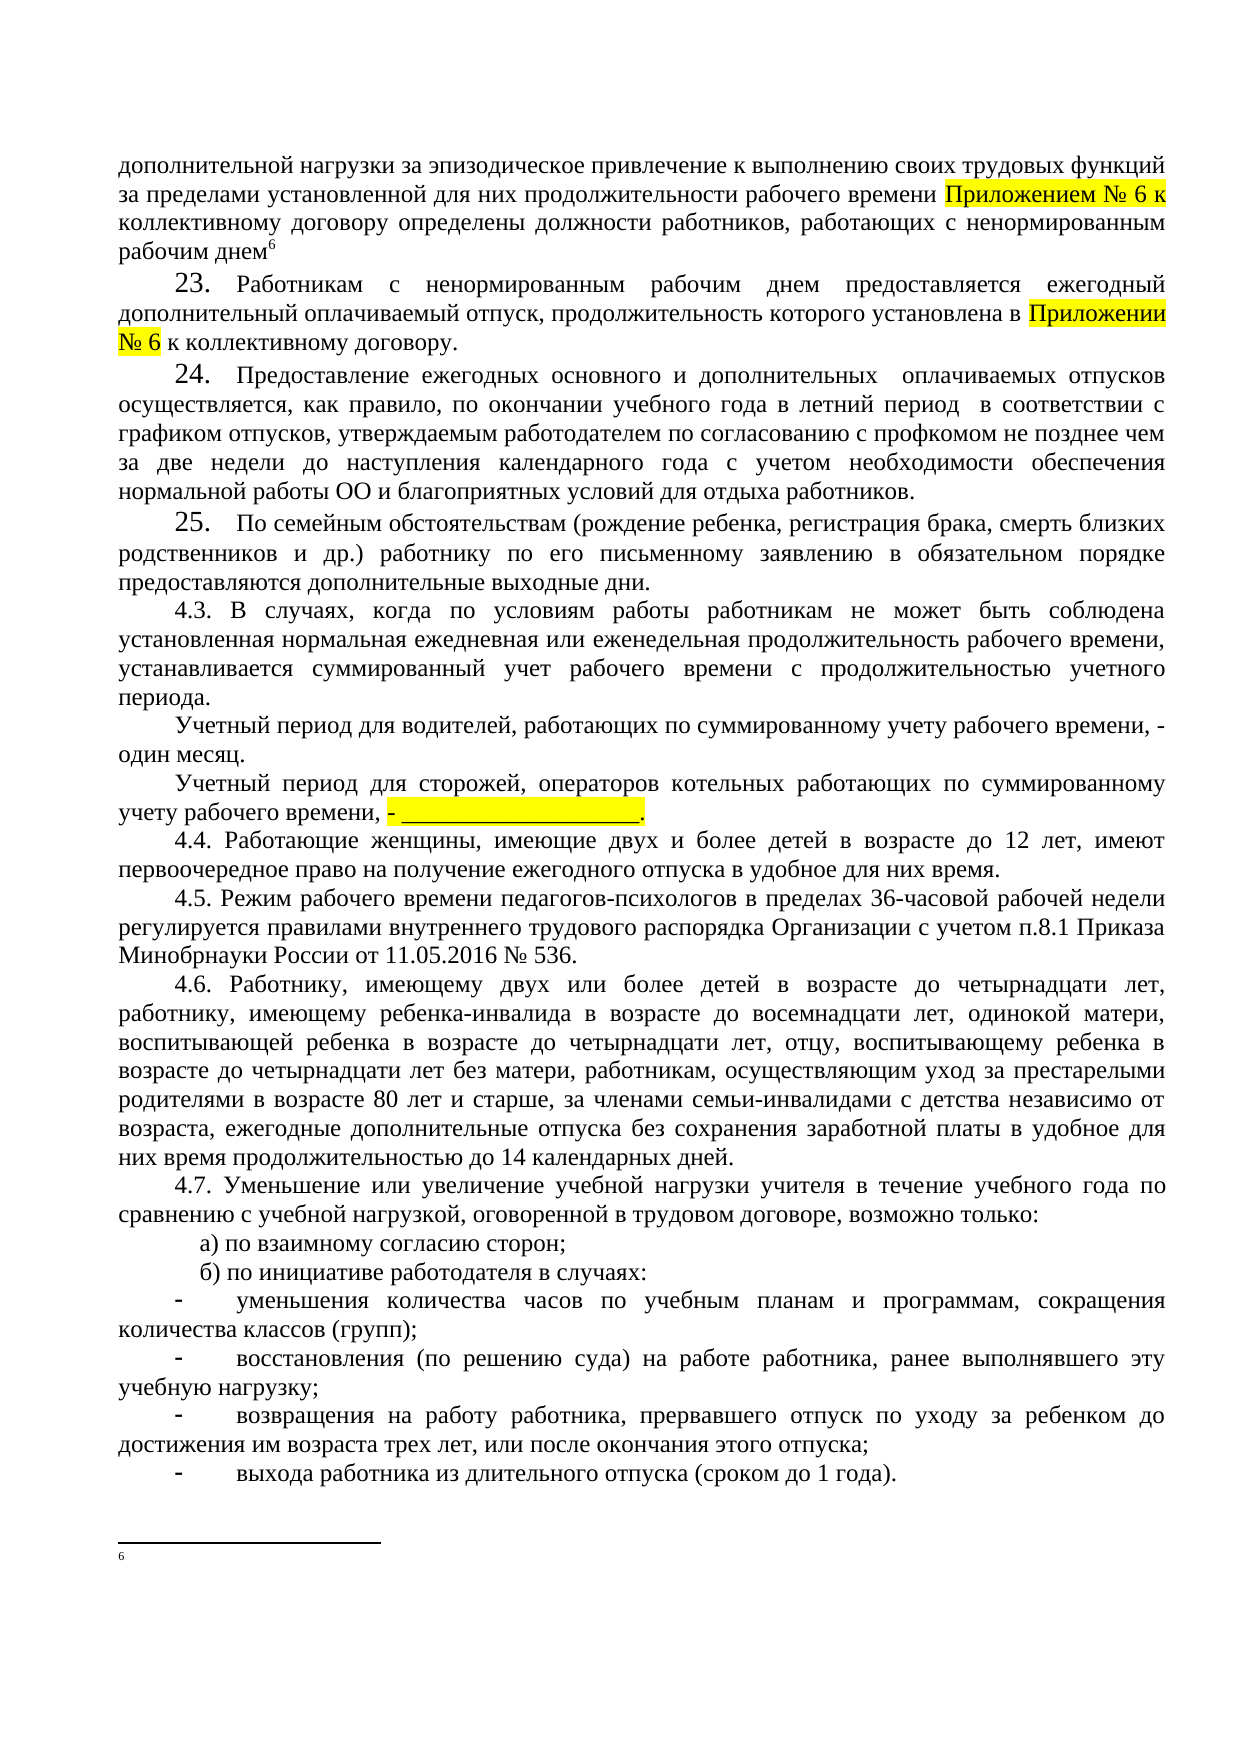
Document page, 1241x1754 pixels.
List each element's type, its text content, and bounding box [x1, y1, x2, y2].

list По семейным обстоятельствам (рождение ребенка, регистрация брака, смерть близких родственников и др.) работнику по его письменному заявлению в обязательном порядке предоставляются дополнительные выходные дни. [118, 504, 1166, 596]
text Учетный период для водителей, работающих по суммированному учету рабочего времени, - один месяц. [118, 711, 1166, 768]
text а) по взаимному согласию сторон; [118, 1228, 1166, 1257]
text Учетный период для сторожей, операторов котельных работающих по суммированному учету рабочего времени, - ___________________. [118, 768, 1166, 826]
list восстановления (по решению суда) на работе работника, ранее выполнявшего эту учебную нагрузку; [118, 1343, 1166, 1401]
text б) по инициативе работодателя в случаях: [118, 1257, 1166, 1286]
list уменьшения количества часов по учебным планам и программам, сокращения количества классов (групп); [118, 1286, 1166, 1343]
text 4.7. Уменьшение или увеличение учебной нагрузки учителя в течение учебного года по сравнению с учебной нагрузкой, оговоренной в трудовом договоре, возможно только: [118, 1171, 1166, 1228]
list возвращения на работу работника, прервавшего отпуск по уходу за ребенком до достижения им возраста трех лет, или после окончания этого отпуска; [118, 1401, 1166, 1458]
list Предоставление ежегодных основного и дополнительных оплачиваемых отпусков осуществляется, как правило, по окончании учебного года в летний период в соответствии с графиком отпусков, утверждаемым работодателем по согласованию с профкомом не позднее чем за две недели до наступления календарного года с учетом необходимости обеспечения нормальной работы ОО и благоприятных условий для отдыха работников. [118, 356, 1166, 504]
text 4.3. В случаях, когда по условиям работы работникам не может быть соблюдена установленная нормальная ежедневная или еженедельная продолжительность рабочего времени, устанавливается суммированный учет рабочего времени с продолжительностью учетного периода. [118, 596, 1166, 711]
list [118, 150, 1166, 265]
text 4.4. Работающие женщины, имеющие двух и более детей в возрасте до 12 лет, имеют первоочередное право на получение ежегодного отпуска в удобное для них время. [118, 826, 1166, 883]
list выхода работника из длительного отпуска (сроком до 1 года). [118, 1458, 1166, 1487]
list Работникам с ненормированным рабочим днем предоставляется ежегодный дополнительный оплачиваемый отпуск, продолжительность которого установлена в Приложении № 6 к коллективному договору. [118, 265, 1166, 356]
text 4.5. Режим рабочего времени педагогов-психологов в пределах 36-часовой рабочей недели регулируется правилами внутреннего трудового распорядка Организации с учетом п.8.1 Приказа Минобрнауки России от 11.05.2016 № 536. [118, 883, 1166, 969]
text 4.6. Работнику, имеющему двух или более детей в возрасте до четырнадцати лет, работнику, имеющему ребенка-инвалида в возрасте до восемнадцати лет, одинокой матери, воспитывающей ребенка в возрасте до четырнадцати лет, отцу, воспитывающему ребенка в возрасте до четырнадцати лет без матери, работникам, осуществляющим уход за престарелыми родителями в возрасте 80 лет и старше, за членами семьи-инвалидами с детства независимо от возраста, ежегодные дополнительные отпуска без сохранения заработной платы в удобное для них время продолжительностью до 14 календарных дней. [118, 969, 1166, 1171]
